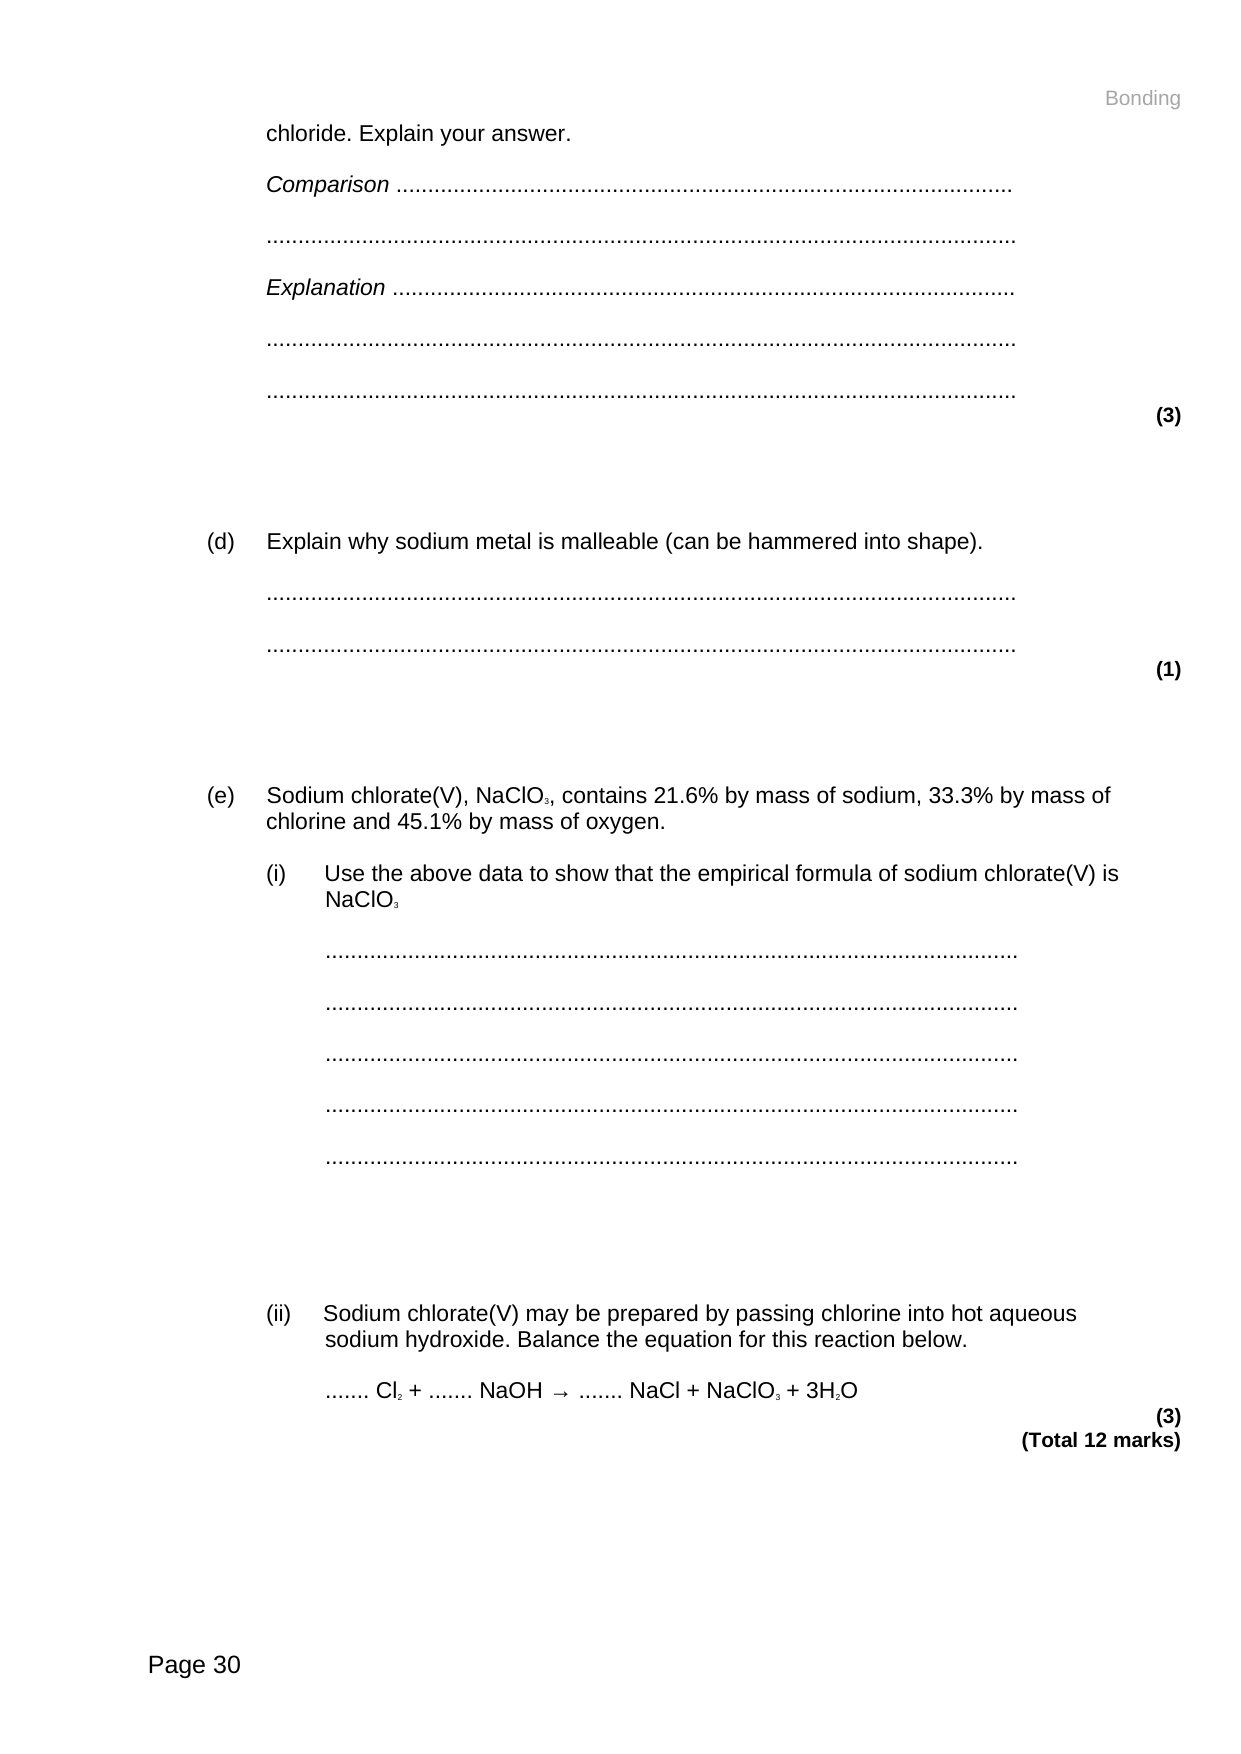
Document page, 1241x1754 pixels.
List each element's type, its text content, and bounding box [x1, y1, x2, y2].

text (3) [148, 1404, 1181, 1428]
text (3) [148, 403, 1181, 427]
text ....... Cl2 + ....... NaOH → ....... NaCl + NaClO3 + 3H2O [325, 1377, 1122, 1404]
text (1) [148, 657, 1181, 681]
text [207, 120, 1122, 146]
text ...................................................................................................................... [266, 325, 1122, 352]
text ...................................................................................................................... [266, 579, 1122, 606]
text (Total 12 marks) [148, 1428, 1181, 1452]
text ............................................................................................................. [325, 1143, 1122, 1169]
text (d) Explain why sodium metal is malleable (can be hammered into shape). [207, 528, 1122, 554]
text ...................................................................................................................... [266, 631, 1122, 657]
text Explanation .................................................................................................. [266, 274, 1122, 300]
text ...................................................................................................................... [266, 222, 1122, 249]
text ...................................................................................................................... [266, 377, 1122, 403]
text (i) Use the above data to show that the empirical formula of sodium chlorate(V) is NaClO3 [266, 859, 1122, 912]
text Comparison ................................................................................................. [266, 171, 1122, 197]
text ............................................................................................................. [325, 1091, 1122, 1118]
text ............................................................................................................. [325, 1040, 1122, 1066]
text (e) Sodium chlorate(V), NaClO3, contains 21.6% by mass of sodium, 33.3% by mass of chlorine and 45.1% by mass of oxygen. [207, 782, 1122, 834]
text (ii) Sodium chlorate(V) may be prepared by passing chlorine into hot aqueous sodium hydroxide. Balance the equation for this reaction below. [266, 1300, 1122, 1352]
text ............................................................................................................. [325, 988, 1122, 1015]
text ............................................................................................................. [325, 937, 1122, 963]
